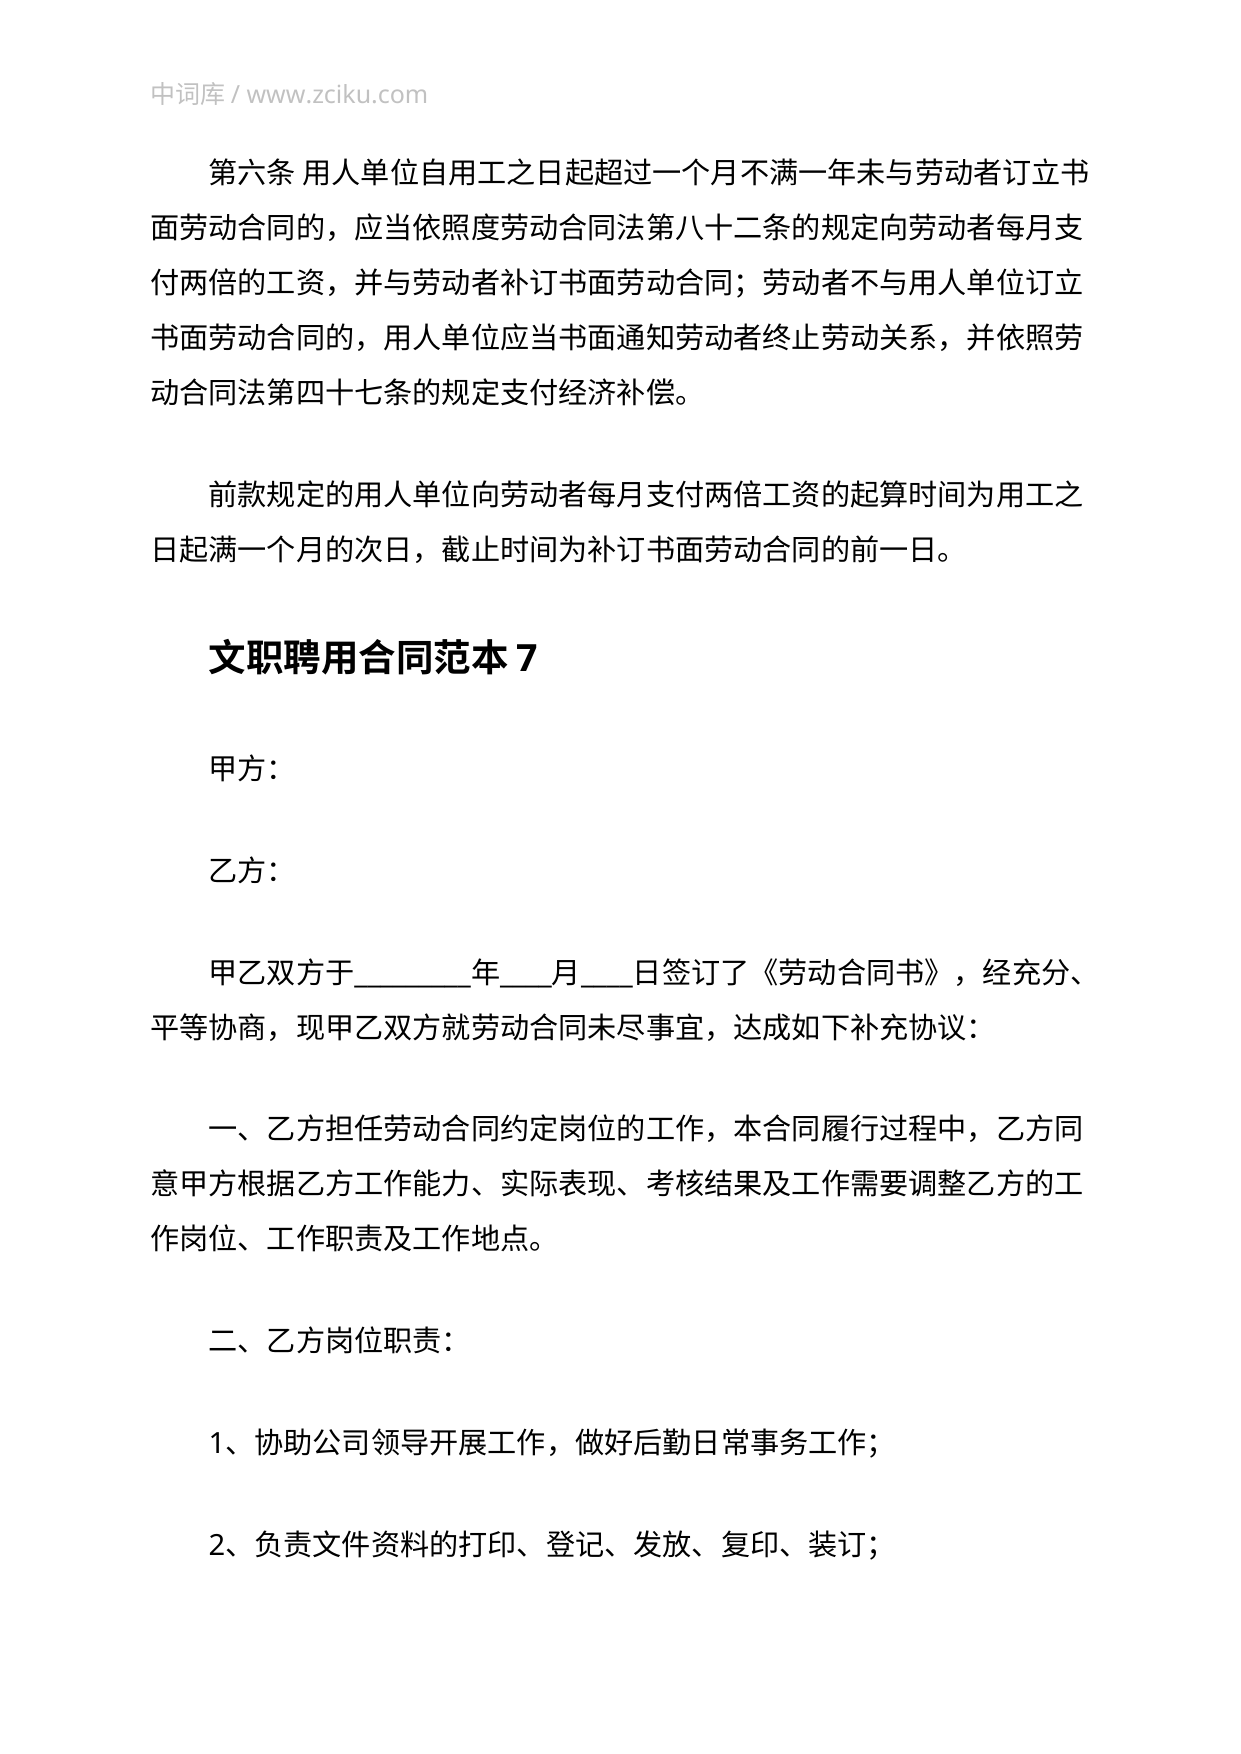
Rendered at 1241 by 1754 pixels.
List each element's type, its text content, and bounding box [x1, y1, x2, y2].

text 1、协助公司领导开展工作，做好后勤日常事务工作； [150, 1419, 1090, 1462]
text 二、乙方岗位职责： [150, 1317, 1090, 1360]
text 前款规定的用人单位向劳动者每月支付两倍工资的起算时间为用工之日起满一个月的次日，截止时间为补订书面劳动合同的前一日。 [150, 471, 1090, 568]
text 2、负责文件资料的打印、登记、发放、复印、装订； [150, 1521, 1090, 1564]
text 甲方： [150, 746, 1090, 788]
text 文职聘用合同范本7 [150, 628, 1090, 682]
text 乙方： [150, 847, 1090, 890]
text 甲乙双方于_________年____月____日签订了《劳动合同书》，经充分、平等协商，现甲乙双方就劳动合同未尽事宜，达成如下补充协议： [150, 949, 1090, 1046]
text 一、乙方担任劳动合同约定岗位的工作，本合同履行过程中，乙方同意甲方根据乙方工作能力、实际表现、考核结果及工作需要调整乙方的工作岗位、工作职责及工作地点。 [150, 1106, 1090, 1258]
text 第六条 用人单位自用工之日起超过一个月不满一年未与劳动者订立书面劳动合同的，应当依照度劳动合同法第八十二条的规定向劳动者每月支付两倍的工资，并与劳动者补订书面劳动合同；劳动者不与用人单位订立书面劳动合同的，用人单位应当书面通知劳动者终止劳动关系，并依照劳动合同法第四十七条的规定支付经济补偿。 [150, 150, 1090, 412]
